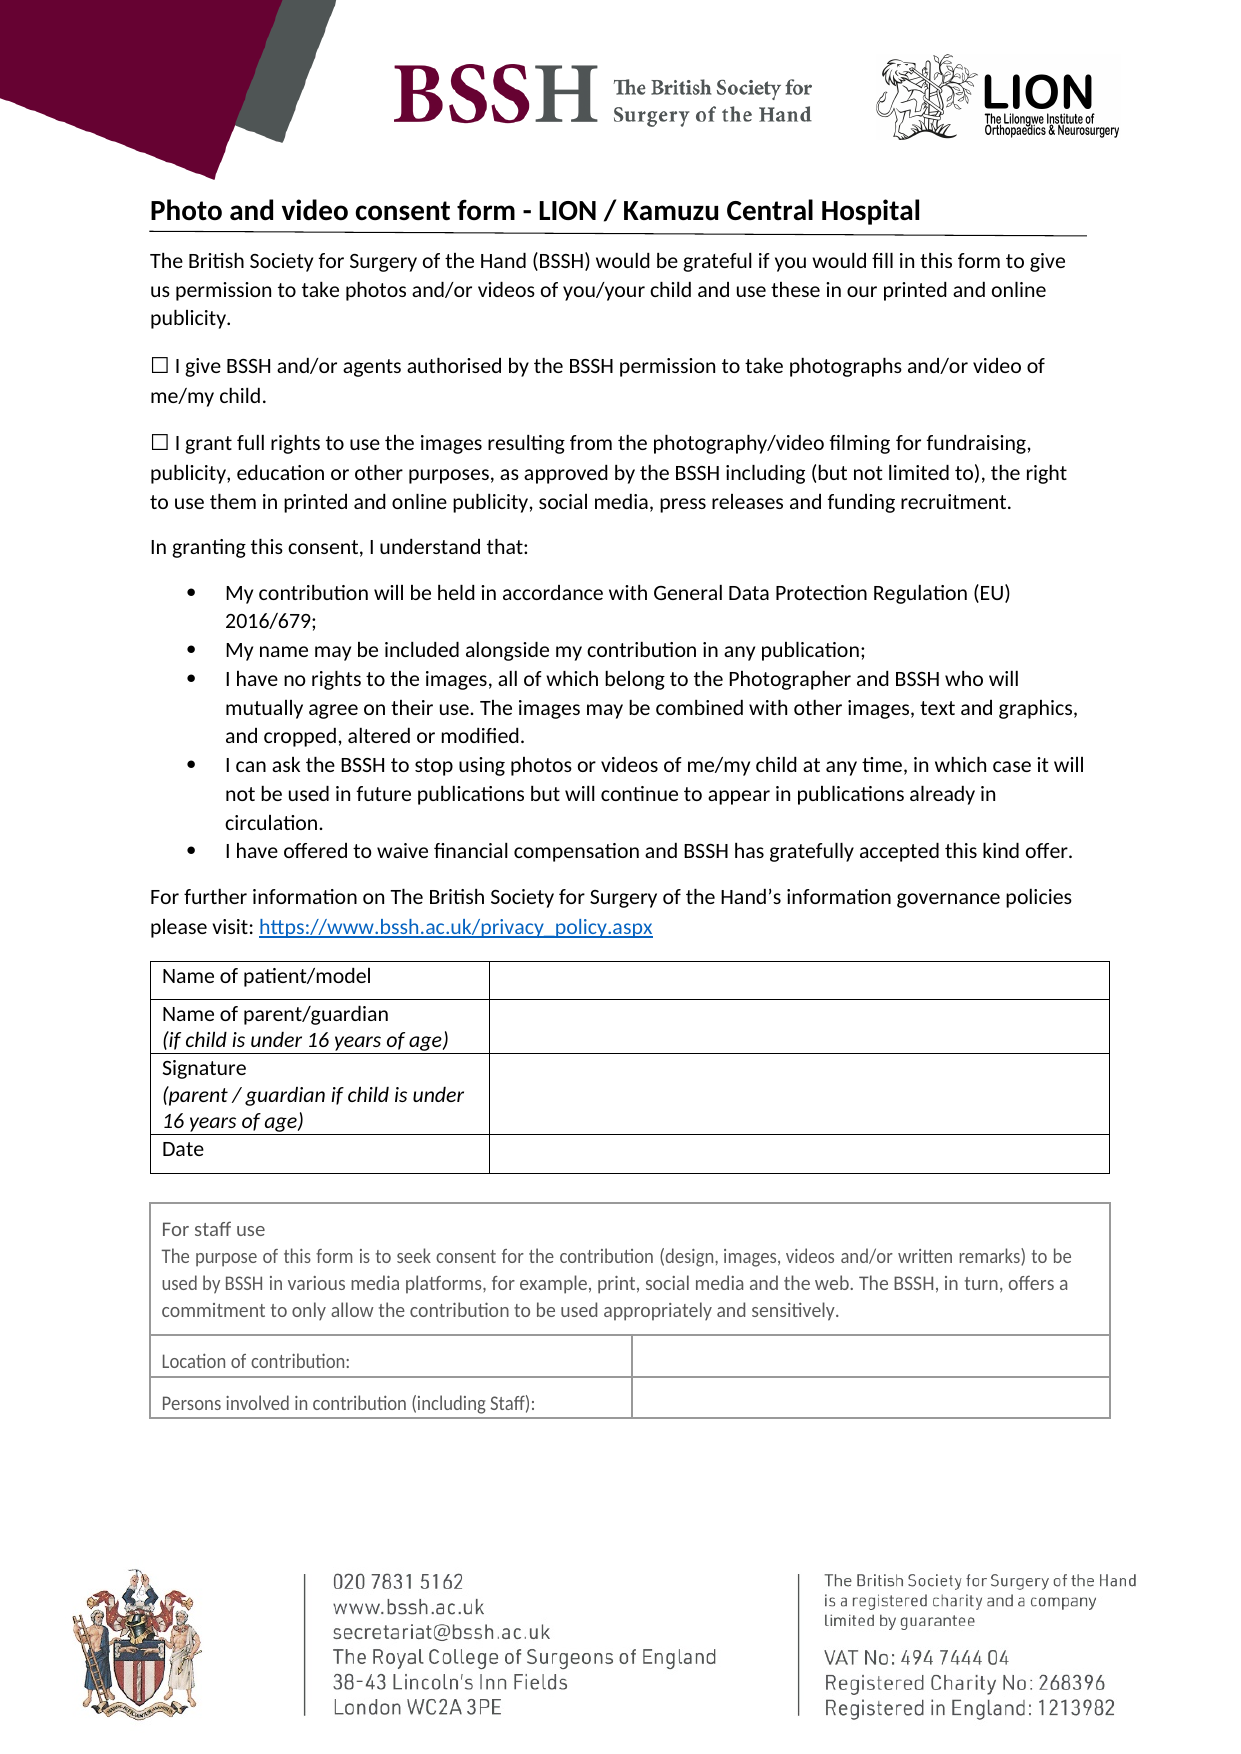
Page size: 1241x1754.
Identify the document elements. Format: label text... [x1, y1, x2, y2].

picture [0, 0, 1122, 194]
table_cell [490, 1054, 1109, 1134]
table_cell Name of parent/guardian (if child is under 16 years of age) [151, 1000, 489, 1053]
list I have offered to waive financial compensation and BSSH has gratefully accepted this kind offer. [187, 837, 1090, 864]
table_cell Signature (parent / guardian if child is under 16 years of age) [151, 1054, 489, 1134]
list My name may be included alongside my contribution in any publication; [187, 636, 1090, 663]
table_header Name of patient/model [151, 962, 489, 999]
text I give BSSH and/or agents authorised by the BSSH permission to take photographs and/or video of me/my child. [150, 350, 1090, 408]
text For further information on The British Society for Surgery of the Hand’s information governance policies please visit: https://www.bssh.ac.uk/privacy_policy.aspx [150, 883, 1090, 940]
table_cell Date [151, 1135, 489, 1173]
table_header [490, 962, 1109, 999]
list I can ask the BSSH to stop using photos or videos of me/my child at any time, in which case it will not be used in future publications but will continue to appear in publications already in circulation. [187, 751, 1090, 835]
table_cell [490, 1135, 1109, 1173]
text I grant full rights to use the images resulting from the photography/video filming for fundraising, publicity, education or other purposes, as approved by the BSSH including (but not limited to), the right to use them in printed and online publicity, social media, press releases and funding recruitment. [150, 427, 1090, 514]
picture [0, 1533, 1241, 1754]
table_cell [490, 1000, 1109, 1053]
text Photo and video consent form - LION / Kamuzu Central Hospital [150, 192, 1090, 228]
list My contribution will be held in accordance with General Data Protection Regulation (EU) 2016/679; [187, 579, 1090, 634]
table_cell [633, 1336, 1109, 1376]
table_cell Persons involved in contribution (including Staff): [151, 1378, 631, 1417]
table_header For staff use The purpose of this form is to seek consent for the contribution (design, images, videos and/or written remarks) to be used by BSSH in various media platforms, for example, print, social media and the web. The BSSH, in turn, offers a commitment to only allow the contribution to be used appropriately and sensitively. [151, 1204, 1109, 1334]
text In granting this consent, I understand that: [150, 533, 1090, 560]
table_cell [633, 1378, 1109, 1417]
list I have no rights to the images, all of which belong to the Photographer and BSSH who will mutually agree on their use. The images may be combined with other images, text and graphics, and cropped, altered or modified. [187, 665, 1090, 749]
text The British Society for Surgery of the Hand (BSSH) would be grateful if you would fill in this form to give us permission to take photos and/or videos of you/your child and use these in our printed and online publicity. [150, 247, 1090, 331]
table_cell Location of contribution: [151, 1336, 631, 1376]
